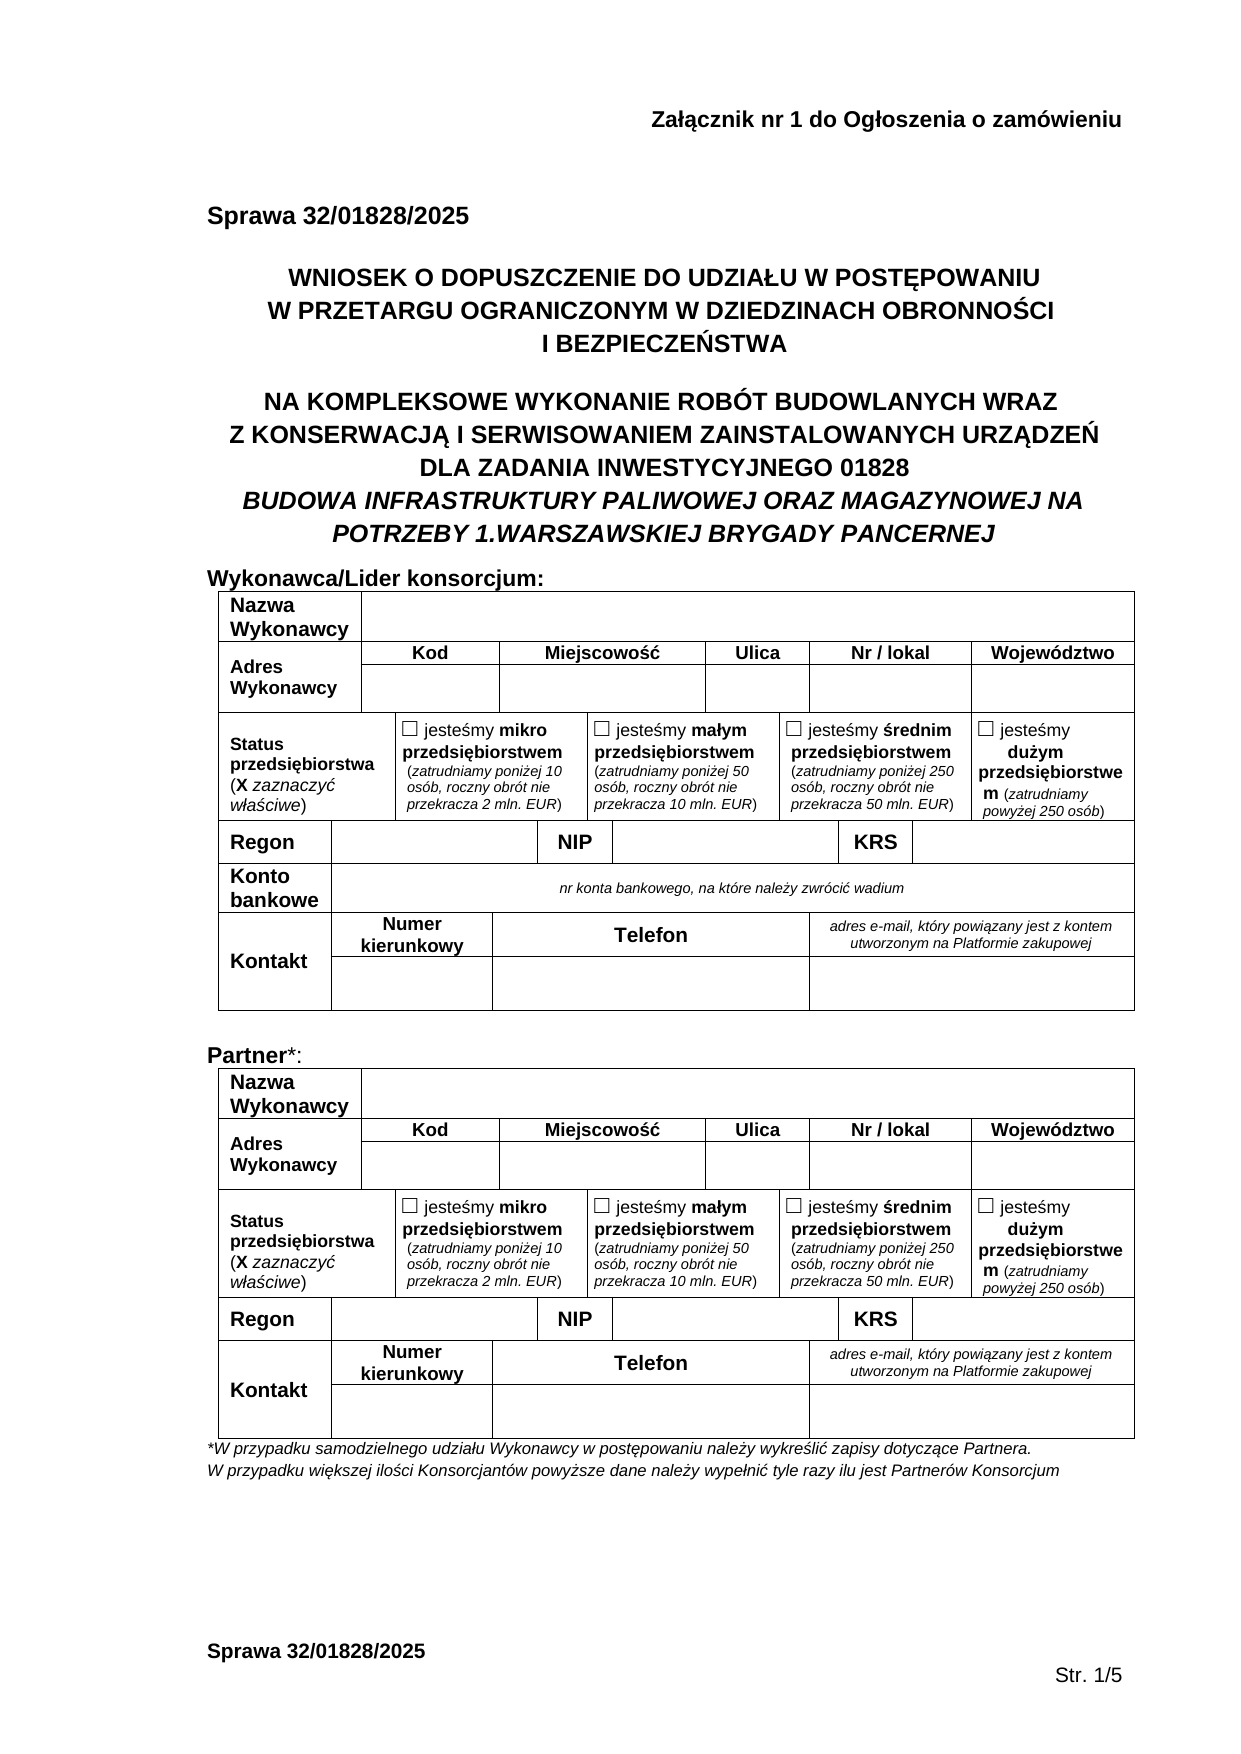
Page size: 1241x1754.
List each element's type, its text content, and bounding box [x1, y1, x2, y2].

table_cell Telefon [493, 913, 809, 956]
text W przypadku większej ilości Konsorcjantów powyższe dane należy wypełnić tyle razy ilu jest Partnerów Konsorcjum [207, 1461, 1122, 1480]
table_cell [362, 665, 499, 712]
table_cell Konto bankowe [219, 864, 331, 912]
text W PRZETARGU OGRANICZONYM W DZIEDZINACH OBRONNOŚCI I BEZPIECZEŃSTWA [207, 296, 1122, 358]
table_cell KRS [839, 821, 912, 863]
table_cell [332, 821, 537, 863]
table_cell Adres Wykonawcy [219, 642, 361, 712]
table_cell □ jesteśmy małym przedsiębiorstwem (zatrudniamy poniżej 50 osób, roczny obrót nie przekracza 10 mln. EUR) [588, 713, 779, 820]
table_cell Kontakt [219, 913, 331, 1009]
text Sprawa 32/01828/2025 [207, 201, 1122, 230]
table_cell Telefon [493, 1341, 809, 1384]
table_cell □ jesteśmy średnim przedsiębiorstwem (zatrudniamy poniżej 250 osób, roczny obrót nie przekracza 50 mln. EUR) [780, 1190, 971, 1297]
table_cell [810, 665, 971, 712]
subtitle WNIOSEK O DOPUSZCZENIE DO UDZIAŁU W POSTĘPOWANIU [207, 263, 1122, 292]
table_cell [972, 665, 1134, 712]
table_cell NIP [538, 1298, 612, 1340]
table_cell [810, 1142, 971, 1189]
table_cell [810, 957, 1134, 1009]
table_header Nazwa Wykonawcy [219, 592, 361, 641]
table_cell Nr / lokal [810, 642, 971, 664]
table_cell NIP [538, 821, 612, 863]
table_cell Miejscowość [500, 1119, 705, 1141]
table_cell Kontakt [219, 1341, 331, 1438]
table_cell □ jesteśmy małym przedsiębiorstwem (zatrudniamy poniżej 50 osób, roczny obrót nie przekracza 10 mln. EUR) [588, 1190, 779, 1297]
table_cell [362, 1142, 499, 1189]
table_cell Województwo [972, 1119, 1134, 1141]
table_cell Numer kierunkowy [332, 1341, 492, 1384]
table_cell □ jesteśmy dużym przedsiębiorstwem (zatrudniamy powyżej 250 osób) [972, 713, 1134, 820]
table_cell □ jesteśmy mikro przedsiębiorstwem (zatrudniamy poniżej 10 osób, roczny obrót nie przekracza 2 mln. EUR) [396, 1190, 587, 1297]
table_header [362, 1069, 1134, 1118]
table_cell Miejscowość [500, 642, 705, 664]
table_cell adres e-mail, który powiązany jest z kontem utworzonym na Platformie zakupowej [810, 1341, 1134, 1384]
table_cell Kod [362, 642, 499, 664]
table_cell [706, 1142, 809, 1189]
table_cell Ulica [706, 1119, 809, 1141]
table_cell Regon [219, 821, 331, 863]
table_cell [332, 1385, 492, 1438]
table_cell Status przedsiębiorstwa (X zaznaczyć właściwe) [219, 713, 395, 820]
table_cell [332, 957, 492, 1009]
text NA KOMPLEKSOWE WYKONANIE ROBÓT BUDOWLANYCH WRAZ Z KONSERWACJĄ I SERWISOWANIEM ZAINSTALOWANYCH URZĄDZEŃ DLA ZADANIA INWESTYCYJNEGO 01828 [207, 387, 1122, 482]
text Partner*: [207, 1042, 1122, 1068]
table_cell [500, 665, 705, 712]
table_cell Nr / lokal [810, 1119, 971, 1141]
table_cell Ulica [706, 642, 809, 664]
table_cell Kod [362, 1119, 499, 1141]
table_cell Adres Wykonawcy [219, 1119, 361, 1189]
table_cell [500, 1142, 705, 1189]
table_cell [913, 821, 1134, 863]
table_cell □ jesteśmy średnim przedsiębiorstwem (zatrudniamy poniżej 250 osób, roczny obrót nie przekracza 50 mln. EUR) [780, 713, 971, 820]
text Wykonawca/Lider konsorcjum: [207, 565, 1122, 591]
text Załącznik nr 1 do Ogłoszenia o zamówieniu [207, 106, 1122, 133]
table_cell KRS [839, 1298, 912, 1340]
table_cell [810, 1385, 1134, 1438]
table_cell Województwo [972, 642, 1134, 664]
table_cell [913, 1298, 1134, 1340]
table_cell adres e-mail, który powiązany jest z kontem utworzonym na Platformie zakupowej [810, 913, 1134, 956]
table_header Nazwa Wykonawcy [219, 1069, 361, 1118]
table_cell [613, 1298, 838, 1340]
table_cell Regon [219, 1298, 331, 1340]
table_cell □ jesteśmy mikro przedsiębiorstwem (zatrudniamy poniżej 10 osób, roczny obrót nie przekracza 2 mln. EUR) [396, 713, 587, 820]
table_cell [332, 1298, 537, 1340]
table_cell Status przedsiębiorstwa (X zaznaczyć właściwe) [219, 1190, 395, 1297]
table_cell [493, 1385, 809, 1438]
table_cell [972, 1142, 1134, 1189]
table_cell [493, 957, 809, 1009]
table_cell [706, 665, 809, 712]
text *W przypadku samodzielnego udziału Wykonawcy w postępowaniu należy wykreślić zapisy dotyczące Partnera. [207, 1439, 1122, 1458]
table_cell [613, 821, 838, 863]
table_cell □ jesteśmy dużym przedsiębiorstwem (zatrudniamy powyżej 250 osób) [972, 1190, 1134, 1297]
table_cell Numer kierunkowy [332, 913, 492, 956]
text BUDOWA INFRASTRUKTURY PALIWOWEJ ORAZ MAGAZYNOWEJ NA POTRZEBY 1.WARSZAWSKIEJ BRYGADY PANCERNEJ [207, 486, 1122, 548]
table_cell nr konta bankowego, na które należy zwrócić wadium [332, 864, 1134, 912]
table_header [362, 592, 1134, 641]
